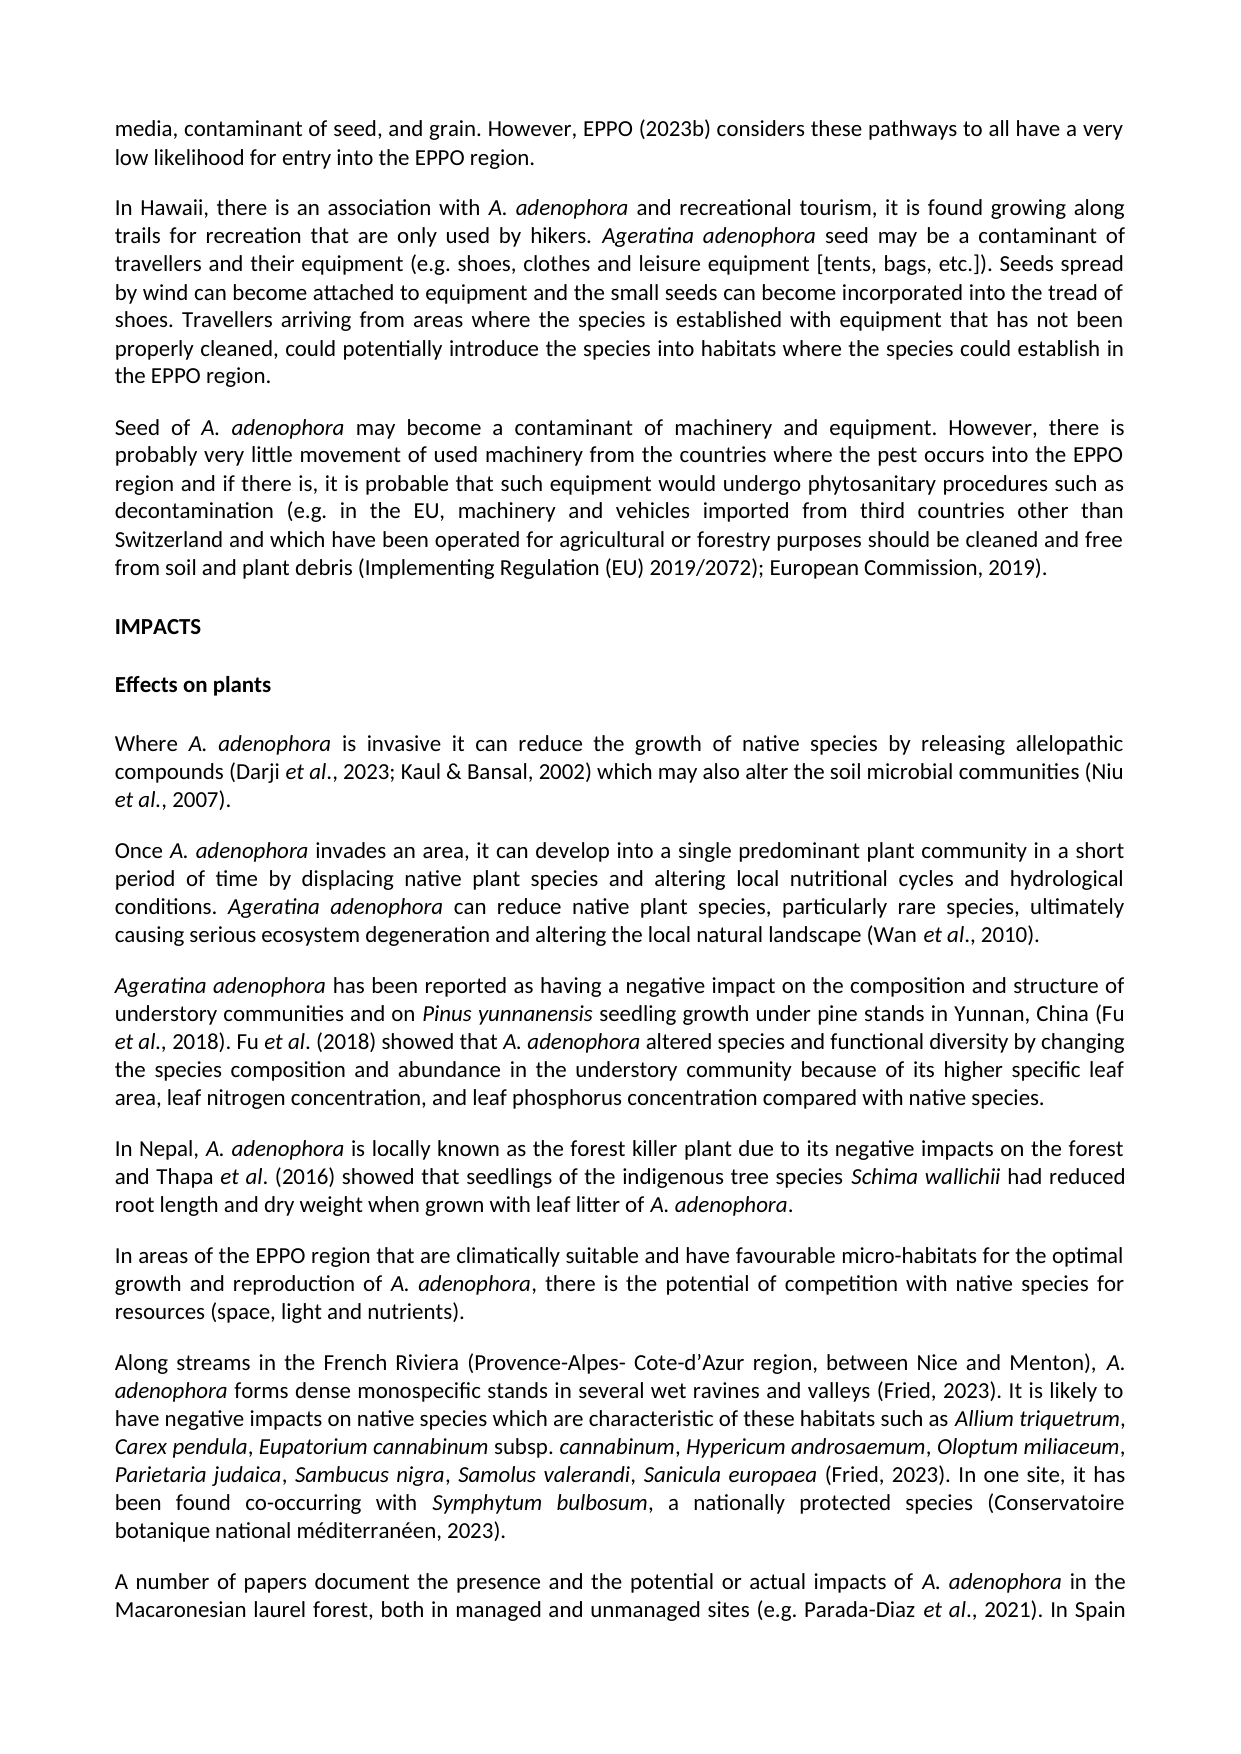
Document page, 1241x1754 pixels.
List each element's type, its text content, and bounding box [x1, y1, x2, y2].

text IMPACTS [114, 612, 1126, 640]
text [114, 114, 1126, 171]
text Once A. adenophora invades an area, it can develop into a single predominant plant community in a short period of time by displacing native plant species and altering local nutritional cycles and hydrological conditions. Ageratina adenophora can reduce native plant species, particularly rare species, ultimately causing serious ecosystem degeneration and altering the local natural landscape (Wan et al., 2010). [114, 836, 1126, 948]
text Where A. adenophora is invasive it can reduce the growth of native species by releasing allelopathic compounds (Darji et al., 2023; Kaul & Bansal, 2002) which may also alter the soil microbial communities (Niu et al., 2007). [114, 729, 1126, 813]
text In Hawaii, there is an association with A. adenophora and recreational tourism, it is found growing along trails for recreation that are only used by hikers. Ageratina adenophora seed may be a contaminant of travellers and their equipment (e.g. shoes, clothes and leisure equipment [tents, bags, etc.]). Seeds spread by wind can become attached to equipment and the small seeds can become incorporated into the tread of shoes. Travellers arriving from areas where the species is established with equipment that has not been properly cleaned, could potentially introduce the species into habitats where the species could establish in the EPPO region. [114, 193, 1126, 390]
text Effects on plants [114, 671, 1126, 698]
text In areas of the EPPO region that are climatically suitable and have favourable micro-habitats for the optimal growth and reproduction of A. adenophora, there is the potential of competition with native species for resources (space, light and nutrients). [114, 1241, 1126, 1325]
text In Nepal, A. adenophora is locally known as the forest killer plant due to its negative impacts on the forest and Thapa et al. (2016) showed that seedlings of the indigenous tree species Schima wallichii had reduced root length and dry weight when grown with leaf litter of A. adenophora. [114, 1134, 1126, 1218]
text Along streams in the French Riviera (Provence-Alpes- Cote-d’Azur region, between Nice and Menton), A. adenophora forms dense monospecific stands in several wet ravines and valleys (Fried, 2023). It is likely to have negative impacts on native species which are characteristic of these habitats such as Allium triquetrum, Carex pendula, Eupatorium cannabinum subsp. cannabinum, Hypericum androsaemum, Oloptum miliaceum, Parietaria judaica, Sambucus nigra, Samolus valerandi, Sanicula europaea (Fried, 2023). In one site, it has been found co-occurring with Symphytum bulbosum, a nationally protected species (Conservatoire botanique national méditerranéen, 2023). [114, 1348, 1126, 1544]
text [114, 1567, 1126, 1623]
text Ageratina adenophora has been reported as having a negative impact on the composition and structure of understory communities and on Pinus yunnanensis seedling growth under pine stands in Yunnan, China (Fu et al., 2018). Fu et al. (2018) showed that A. adenophora altered species and functional diversity by changing the species composition and abundance in the understory community because of its higher specific leaf area, leaf nitrogen concentration, and leaf phosphorus concentration compared with native species. [114, 971, 1126, 1111]
text Seed of A. adenophora may become a contaminant of machinery and equipment. However, there is probably very little movement of used machinery from the countries where the pest occurs into the EPPO region and if there is, it is probable that such equipment would undergo phytosanitary procedures such as decontamination (e.g. in the EU, machinery and vehicles imported from third countries other than Switzerland and which have been operated for agricultural or forestry purposes should be cleaned and free from soil and plant debris (Implementing Regulation (EU) 2019/2072); European Commission, 2019). [114, 413, 1126, 581]
